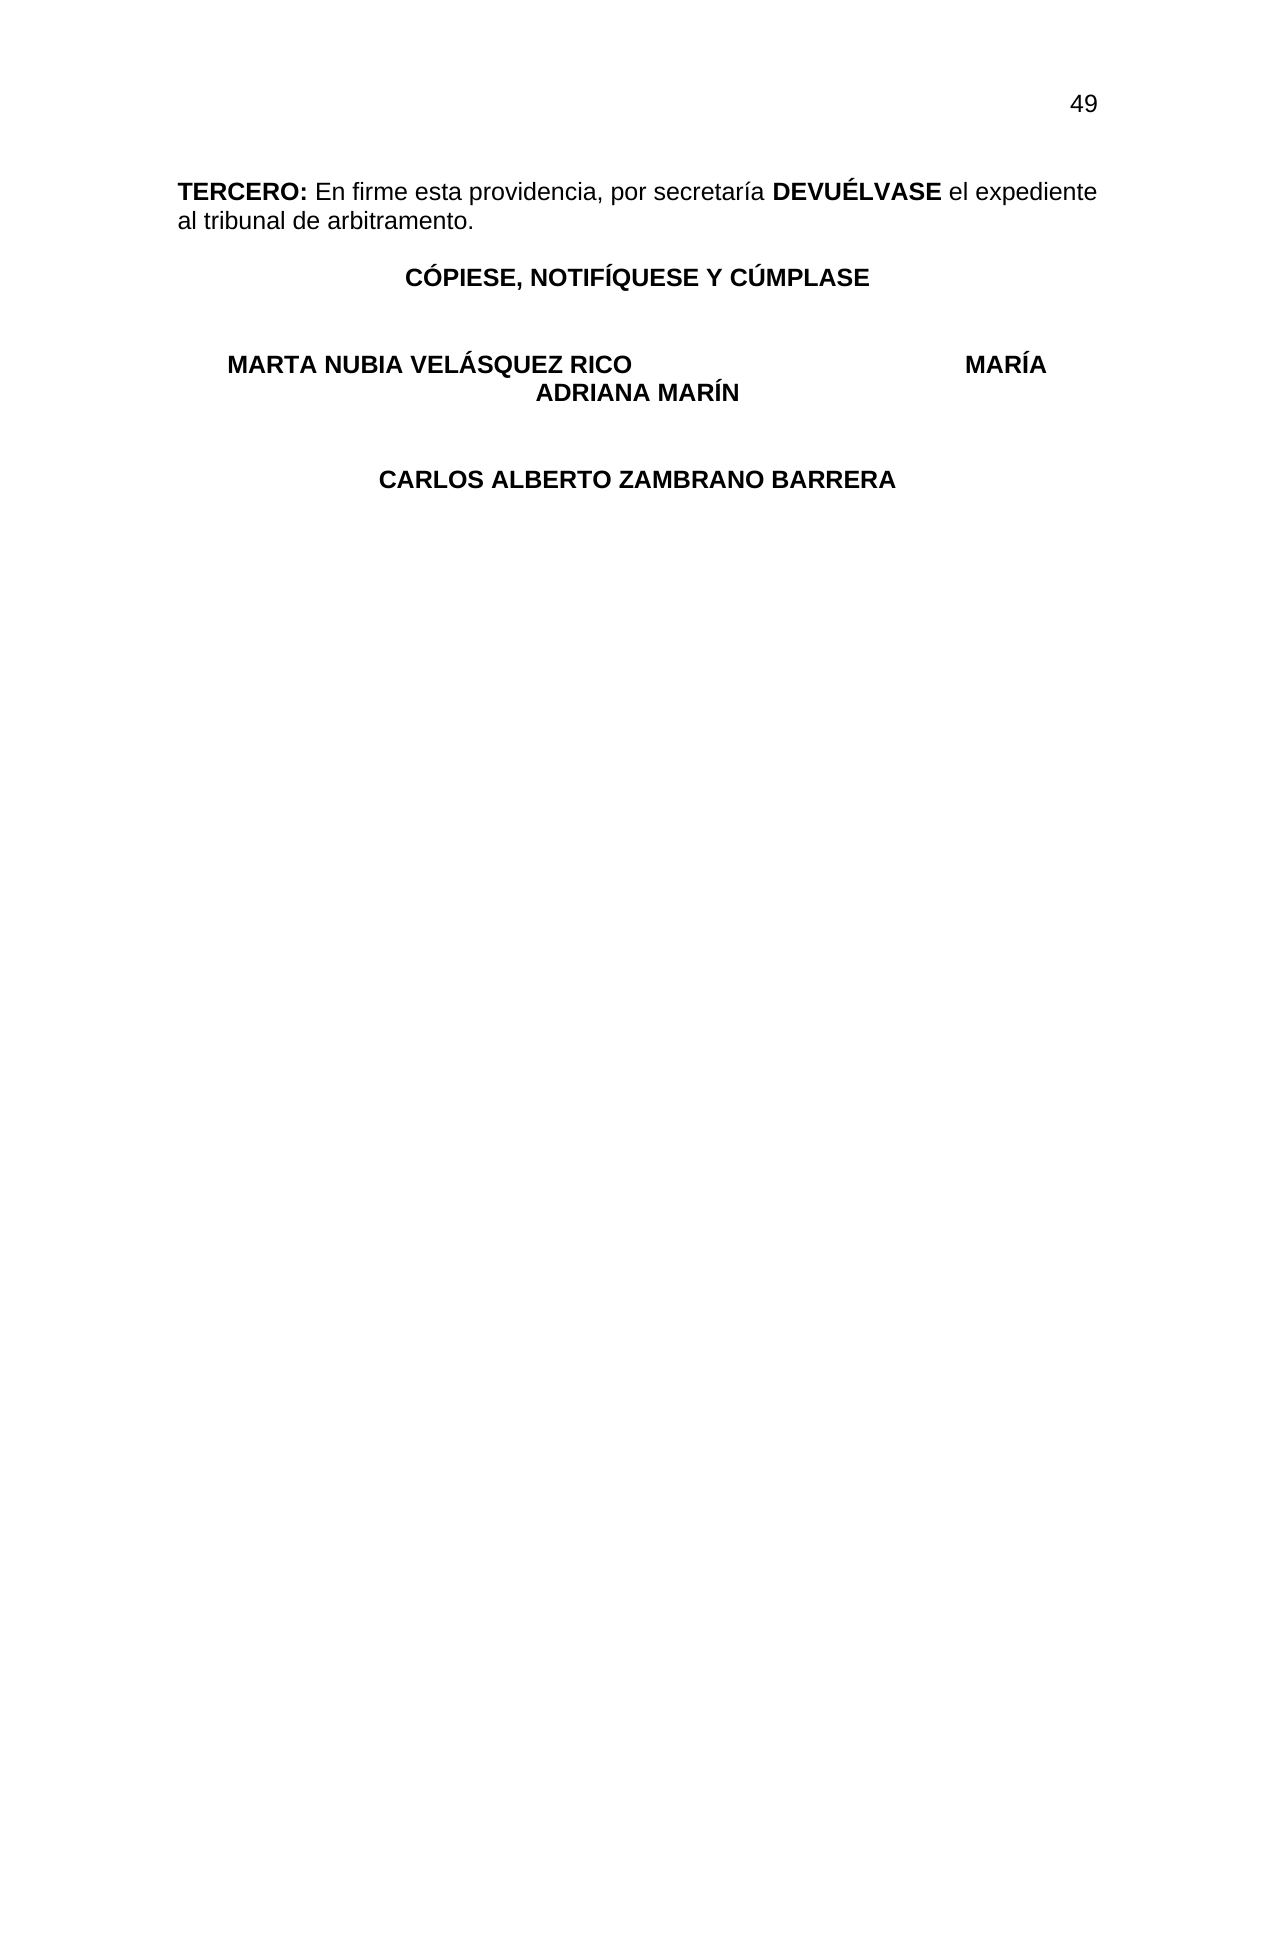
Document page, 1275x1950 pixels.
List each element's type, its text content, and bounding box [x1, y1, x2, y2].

text TERCERO: En firme esta providencia, por secretaría DEVUÉLVASE el expediente al tribunal de arbitramento. [177, 177, 1098, 235]
text CARLOS ALBERTO ZAMBRANO BARRERA [177, 465, 1098, 493]
text CÓPIESE, NOTIFÍQUESE Y CÚMPLASE [177, 263, 1098, 292]
text MARTA NUBIA VELÁSQUEZ RICO MARÍA ADRIANA MARÍN [177, 350, 1098, 407]
